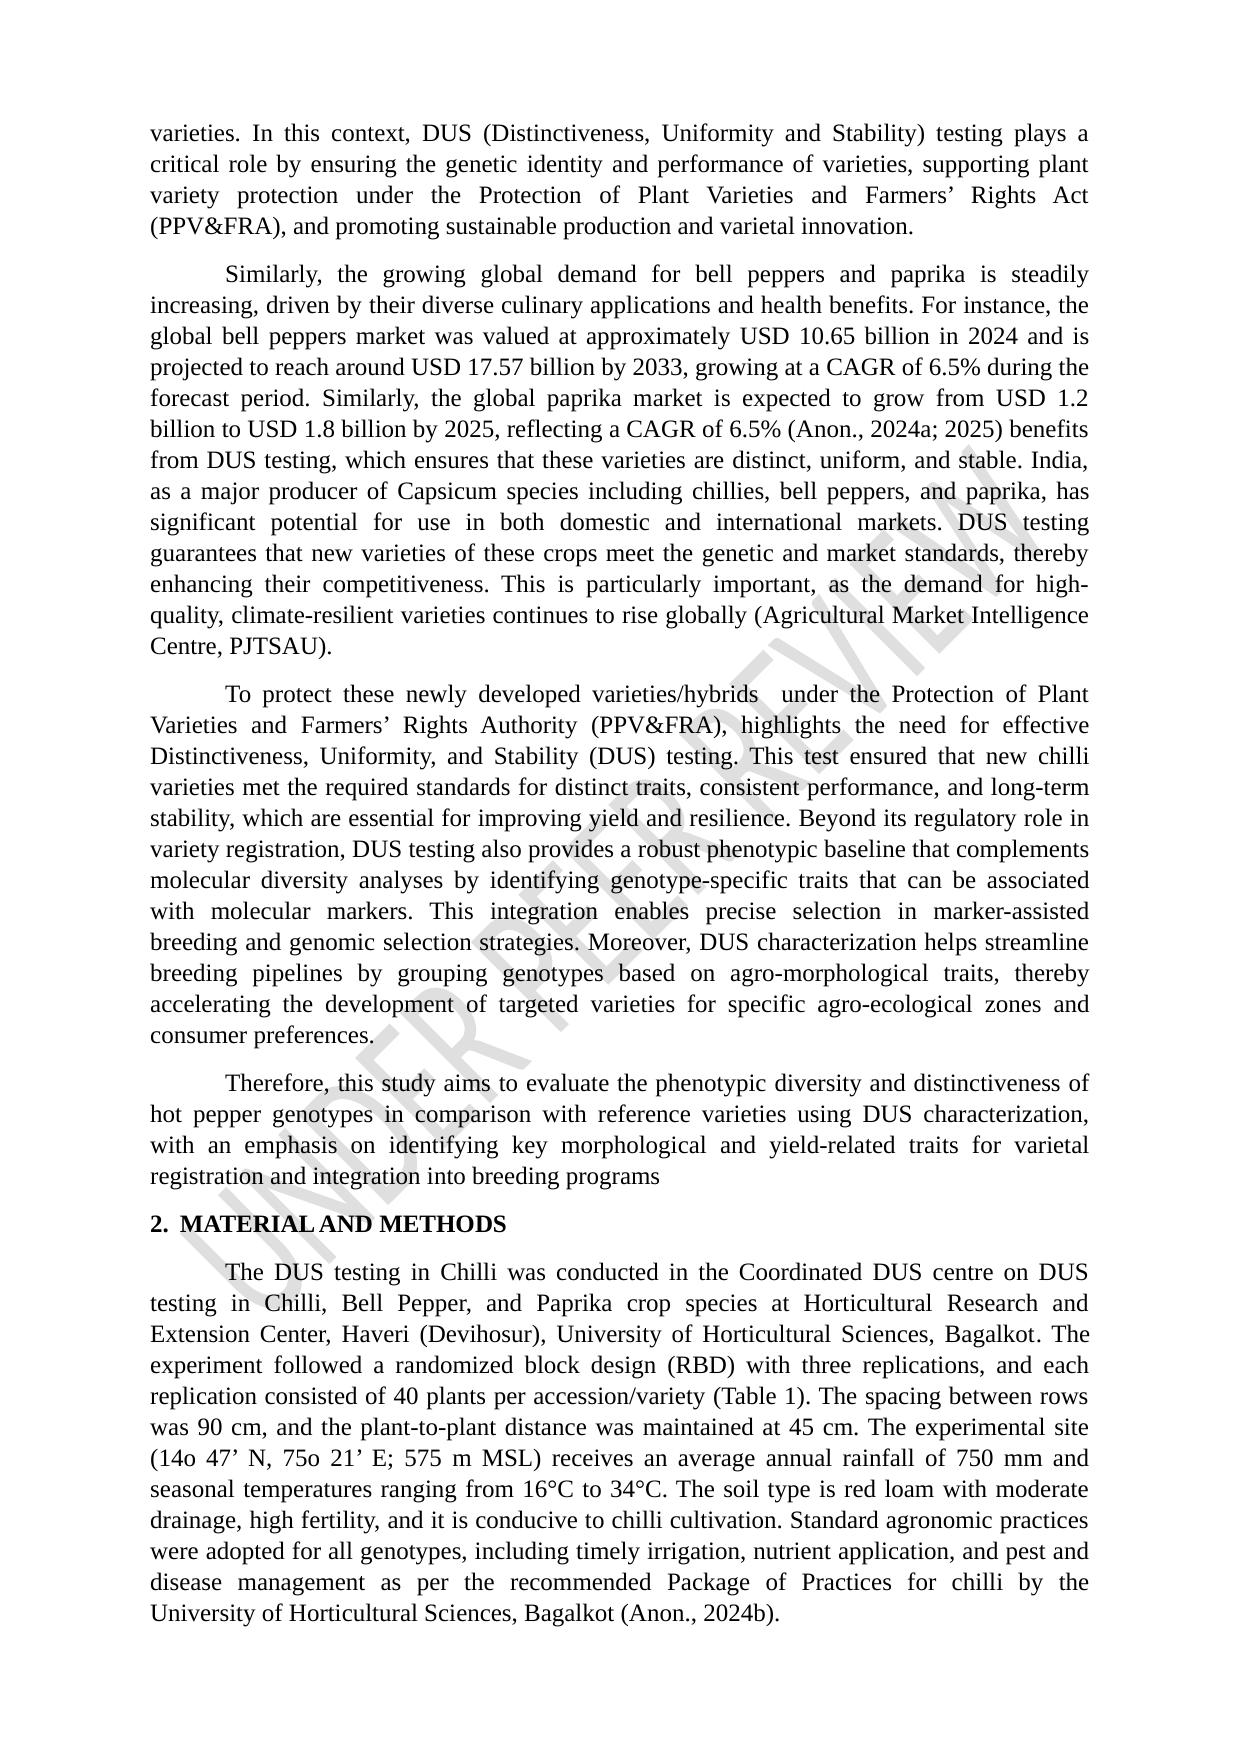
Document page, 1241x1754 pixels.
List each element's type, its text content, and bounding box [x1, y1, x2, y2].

text Similarly, the growing global demand for bell peppers and paprika is steadily increasing, driven by their diverse culinary applications and health benefits. For instance, the global bell peppers market was valued at approximately USD 10.65 billion in 2024 and is projected to reach around USD 17.57 billion by 2033, growing at a CAGR of 6.5% during the forecast period. Similarly, the global paprika market is expected to grow from USD 1.2 billion to USD 1.8 billion by 2025, reflecting a CAGR of 6.5% (Anon., 2024a; 2025) benefits from DUS testing, which ensures that these varieties are distinct, uniform, and stable. India, as a major producer of Capsicum species including chillies, bell peppers, and paprika, has significant potential for use in both domestic and international markets. DUS testing guarantees that new varieties of these crops meet the genetic and market standards, thereby enhancing their competitiveness. This is particularly important, as the demand for high-quality, climate-resilient varieties continues to rise globally (Agricultural Market Intelligence Centre, PJTSAU). [150, 259, 1090, 660]
list MATERIAL AND METHODS [150, 1209, 1090, 1238]
text Therefore, this study aims to evaluate the phenotypic diversity and distinctiveness of hot pepper genotypes in comparison with reference varieties using DUS characterization, with an emphasis on identifying key morphological and yield-related traits for varietal registration and integration into breeding programs [150, 1068, 1090, 1190]
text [150, 118, 1090, 240]
text To protect these newly developed varieties/hybrids under the Protection of Plant Varieties and Farmers’ Rights Authority (PPV&FRA), highlights the need for effective Distinctiveness, Uniformity, and Stability (DUS) testing. This test ensured that new chilli varieties met the required standards for distinct traits, consistent performance, and long-term stability, which are essential for improving yield and resilience. Beyond its regulatory role in variety registration, DUS testing also provides a robust phenotypic baseline that complements molecular diversity analyses by identifying genotype-specific traits that can be associated with molecular markers. This integration enables precise selection in marker-assisted breeding and genomic selection strategies. Moreover, DUS characterization helps streamline breeding pipelines by grouping genotypes based on agro-morphological traits, thereby accelerating the development of targeted varieties for specific agro-ecological zones and consumer preferences. [150, 679, 1090, 1049]
text The DUS testing in Chilli was conducted in the Coordinated DUS centre on DUS testing in Chilli, Bell Pepper, and Paprika crop species at Horticultural Research and Extension Center, Haveri (Devihosur), University of Horticultural Sciences, Bagalkot. The experiment followed a randomized block design (RBD) with three replications, and each replication consisted of 40 plants per accession/variety (Table 1). The spacing between rows was 90 cm, and the plant-to-plant distance was maintained at 45 cm. The experimental site (14o 47’ N, 75o 21’ E; 575 m MSL) receives an average annual rainfall of 750 mm and seasonal temperatures ranging from 16°C to 34°C. The soil type is red loam with moderate drainage, high fertility, and it is conducive to chilli cultivation. Standard agronomic practices were adopted for all genotypes, including timely irrigation, nutrient application, and pest and disease management as per the recommended Package of Practices for chilli by the University of Horticultural Sciences, Bagalkot (Anon., 2024b). [150, 1257, 1090, 1627]
